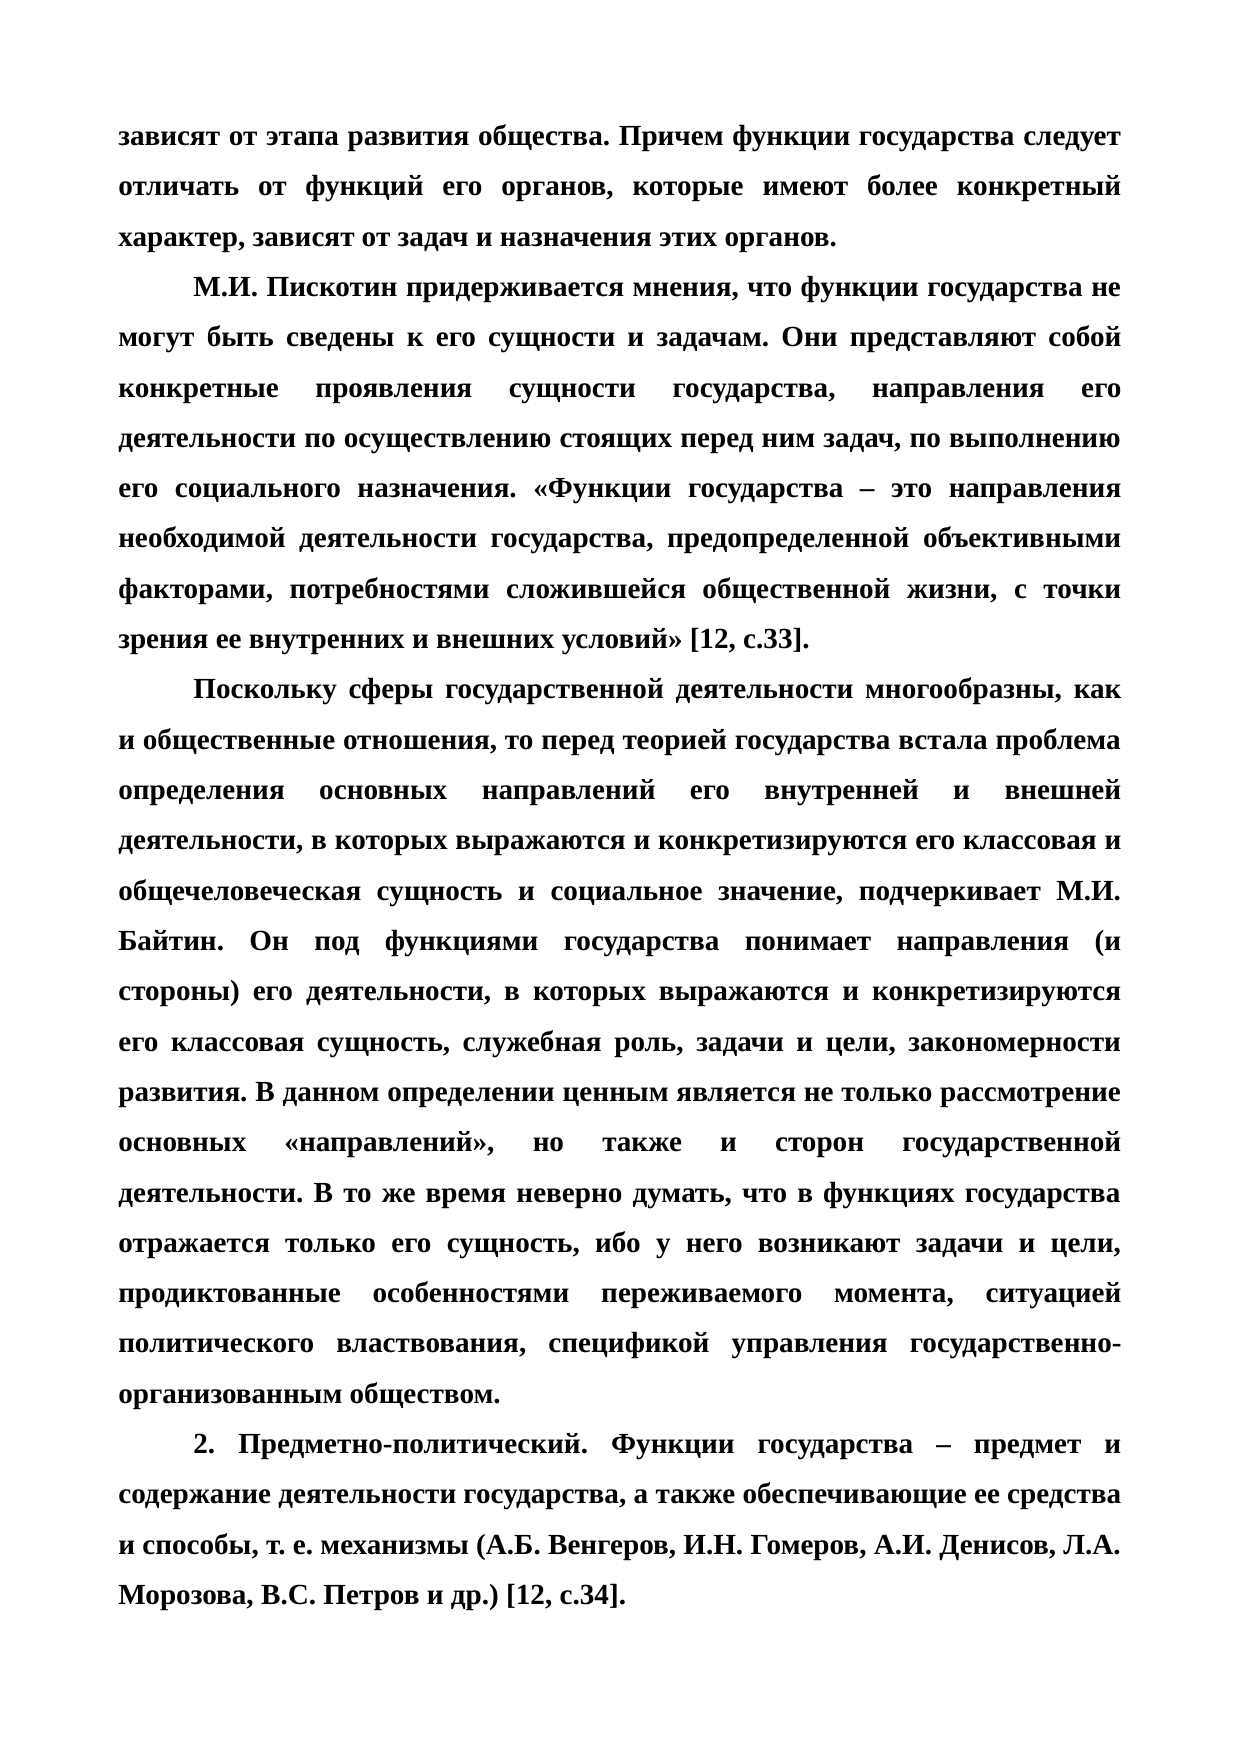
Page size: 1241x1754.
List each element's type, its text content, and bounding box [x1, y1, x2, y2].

text 2. Предметно-политический. Функции государства – предмет и содержание деятельности государства, а также обеспечивающие ее средства и способы, т. е. механизмы (А.Б. Венгеров, И.Н. Гомеров, А.И. Денисов, Л.А. Морозова, В.С. Петров и др.) [12, с.34]. [118, 1426, 1122, 1611]
text М.И. Пискотин придерживается мнения, что функции государства не могут быть сведены к его сущности и задачам. Они представляют собой конкретные проявления сущности государства, направления его деятельности по осуществлению стоящих перед ним задач, по выполнению его социального назначения. «Функции государства – это направления необходимой деятельности государства, предопределенной объективными факторами, потребностями сложившейся общественной жизни, с точки зрения ее внутренних и внешних условий» [12, с.33]. [118, 269, 1122, 655]
text Поскольку сферы государственной деятельности многообразны, как и общественные отношения, то перед теорией государства встала проблема определения основных направлений его внутренней и внешней деятельности, в которых выражаются и конкретизируются его классовая и общечеловеческая сущность и социальное значение, подчеркивает М.И. Байтин. Он под функциями государства понимает направления (и стороны) его деятельности, в которых выражаются и конкретизируются его классовая сущность, служебная роль, задачи и цели, закономерности развития. В данном определении ценным является не только рассмотрение основных «направлений», но также и сторон государственной деятельности. В то же время неверно думать, что в функциях государства отражается только его сущность, ибо у него возникают задачи и цели, продиктованные особенностями переживаемого момента, ситуацией политического властвования, спецификой управления государственно-организованным обществом. [118, 672, 1122, 1409]
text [118, 118, 1122, 252]
